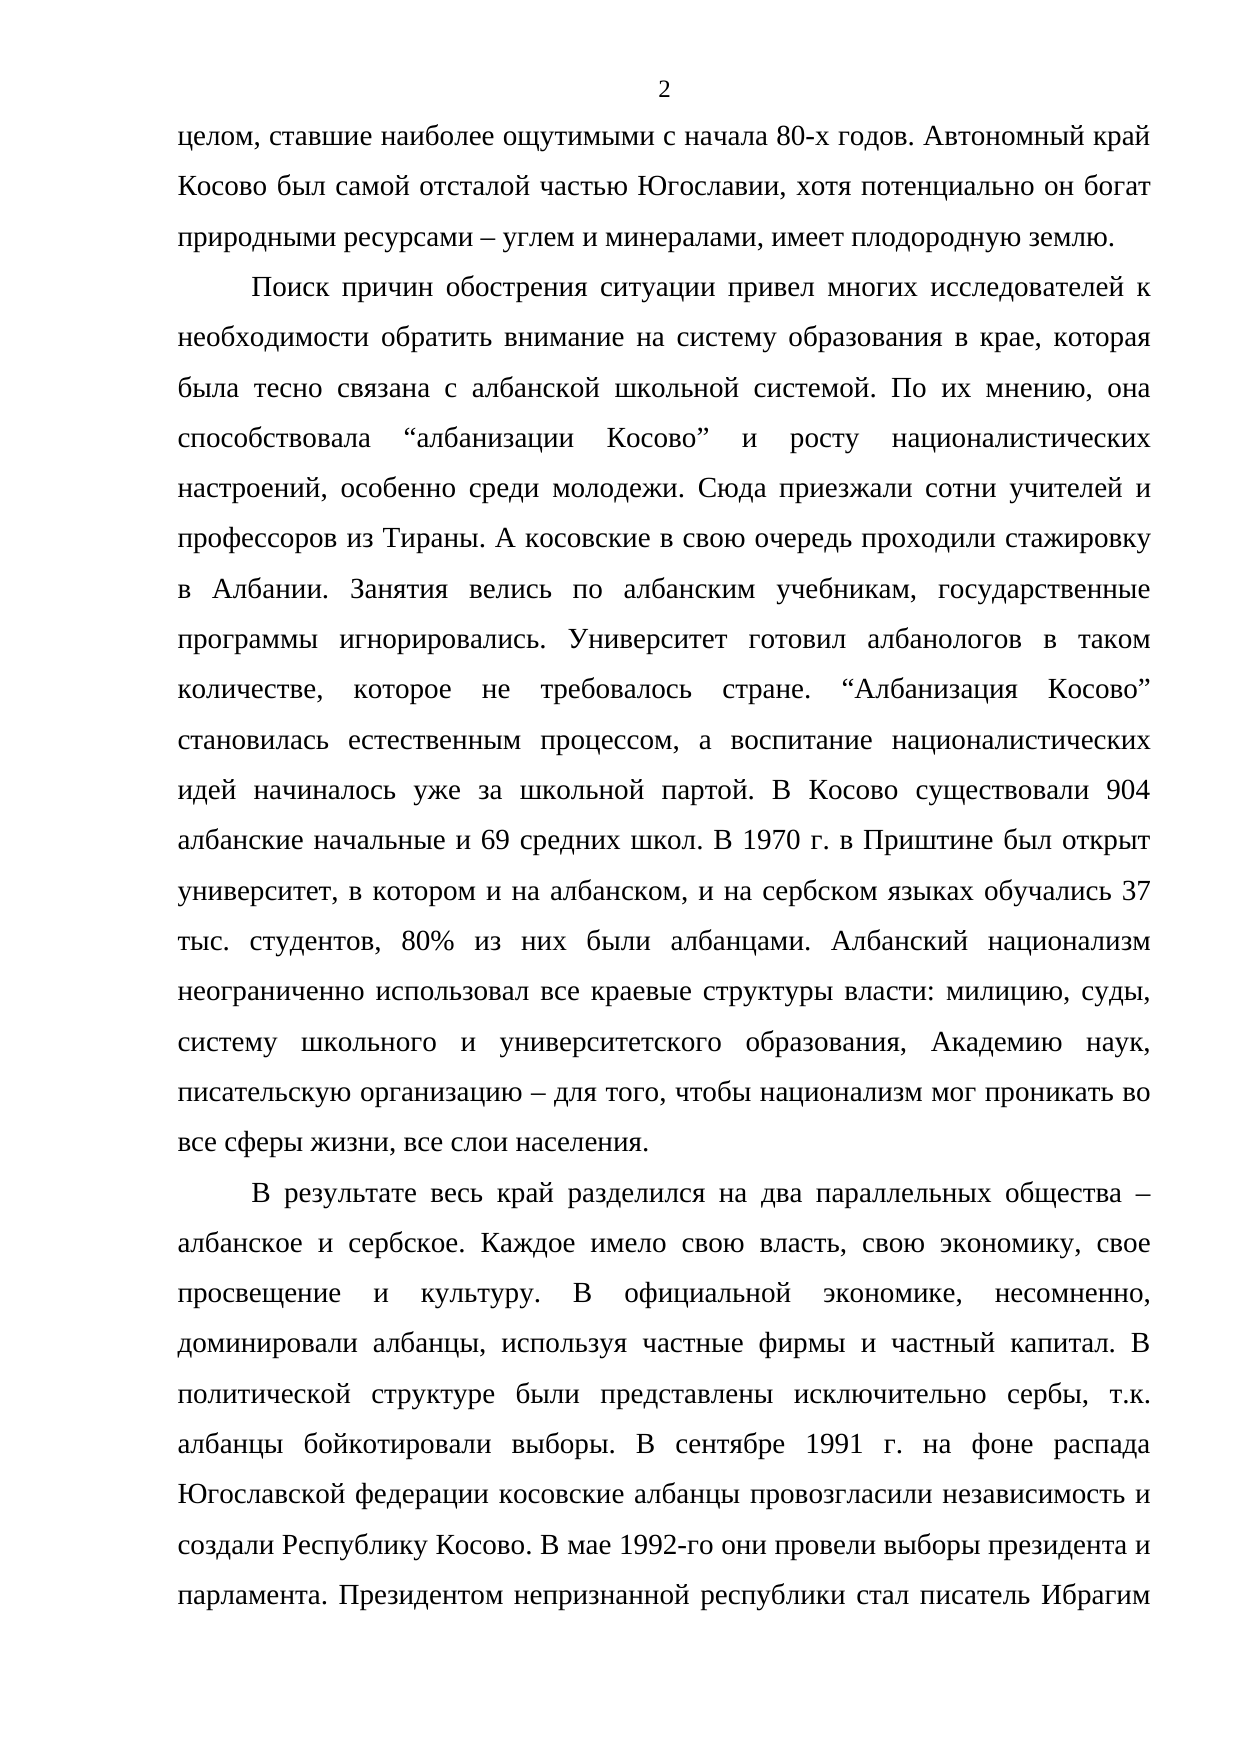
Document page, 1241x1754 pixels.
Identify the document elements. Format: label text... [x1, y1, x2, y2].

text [177, 118, 1152, 252]
text Поиск причин обострения ситуации привел многих исследователей к необходимости обратить внимание на систему образования в крае, которая была тесно связана с албанской школьной системой. По их мнению, она способствовала “албанизации Косово” и росту националистических настроений, особенно среди молодежи. Сюда приезжали сотни учителей и профессоров из Тираны. А косовские в свою очередь проходили стажировку в Албании. Занятия велись по албанским учебникам, государственные программы игнорировались. Университет готовил албанологов в таком количестве, которое не требовалось стране. “Албанизация Косово” становилась естественным процессом, а воспитание националистических идей начиналось уже за школьной партой. В Косово существовали 904 албанские начальные и 69 средних школ. В . в Приштине был открыт университет, в котором и на албанском, и на сербском языках обучались 37 тыс. студентов, 80% из них были албанцами. Албанский национализм неограниченно использовал все краевые структуры власти: милицию, суды, систему школьного и университетского образования, Академию наук, писательскую организацию – для того, чтобы национализм мог проникать во все сферы жизни, все слои населения. [177, 269, 1152, 1158]
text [177, 1175, 1152, 1611]
